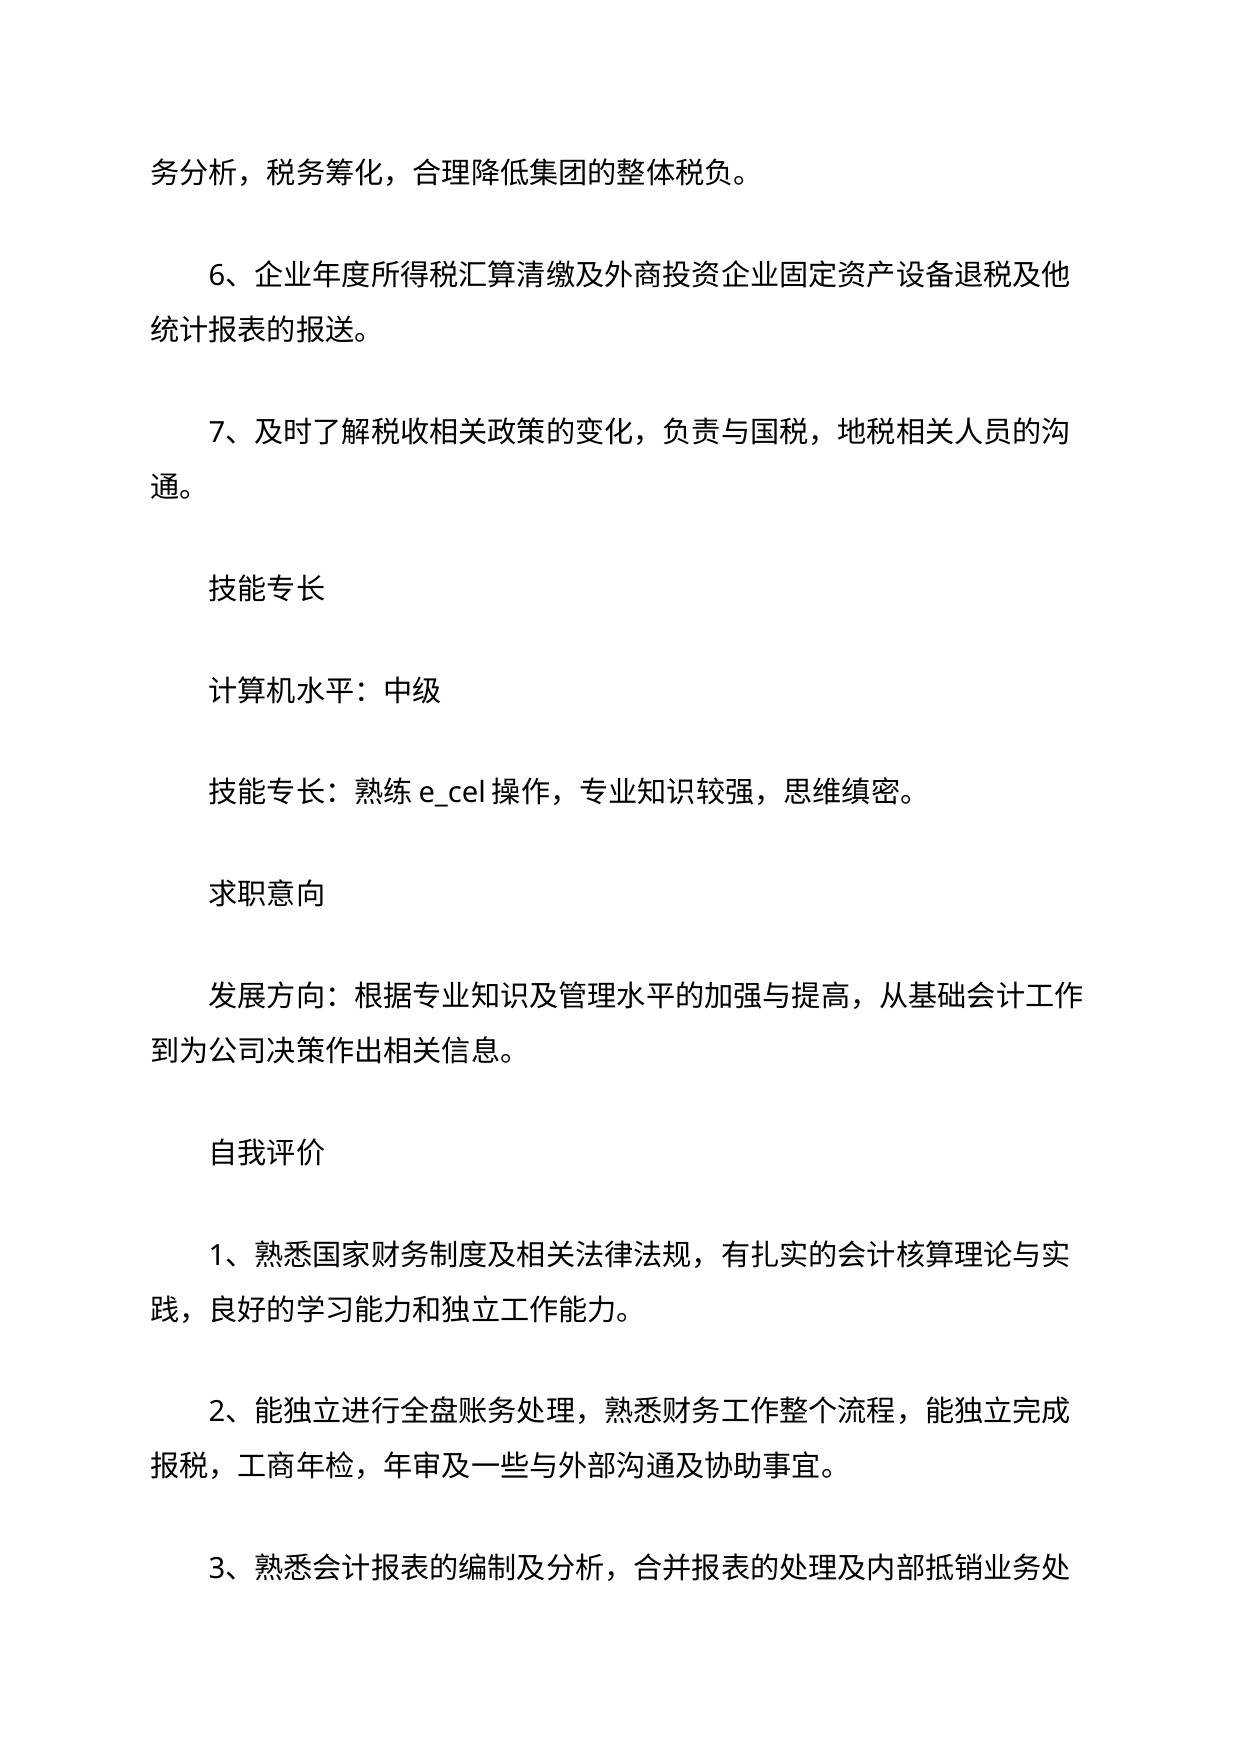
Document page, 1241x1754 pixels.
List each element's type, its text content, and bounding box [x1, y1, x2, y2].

text 自我评价 [150, 1129, 1090, 1172]
text 发展方向：根据专业知识及管理水平的加强与提高，从基础会计工作到为公司决策作出相关信息。 [150, 973, 1090, 1070]
text 技能专长 [150, 565, 1090, 608]
text 6、企业年度所得税汇算清缴及外商投资企业固定资产设备退税及他统计报表的报送。 [150, 252, 1090, 349]
text 技能专长：熟练e_cel操作，专业知识较强，思维缜密。 [150, 769, 1090, 811]
text 计算机水平：中级 [150, 667, 1090, 709]
text 1、熟悉国家财务制度及相关法律法规，有扎实的会计核算理论与实践，良好的学习能力和独立工作能力。 [150, 1231, 1090, 1328]
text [150, 1544, 1090, 1587]
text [150, 150, 1090, 192]
text 求职意向 [150, 871, 1090, 913]
text 2、能独立进行全盘账务处理，熟悉财务工作整个流程，能独立完成报税，工商年检，年审及一些与外部沟通及协助事宜。 [150, 1388, 1090, 1485]
text 7、及时了解税收相关政策的变化，负责与国税，地税相关人员的沟通。 [150, 408, 1090, 506]
